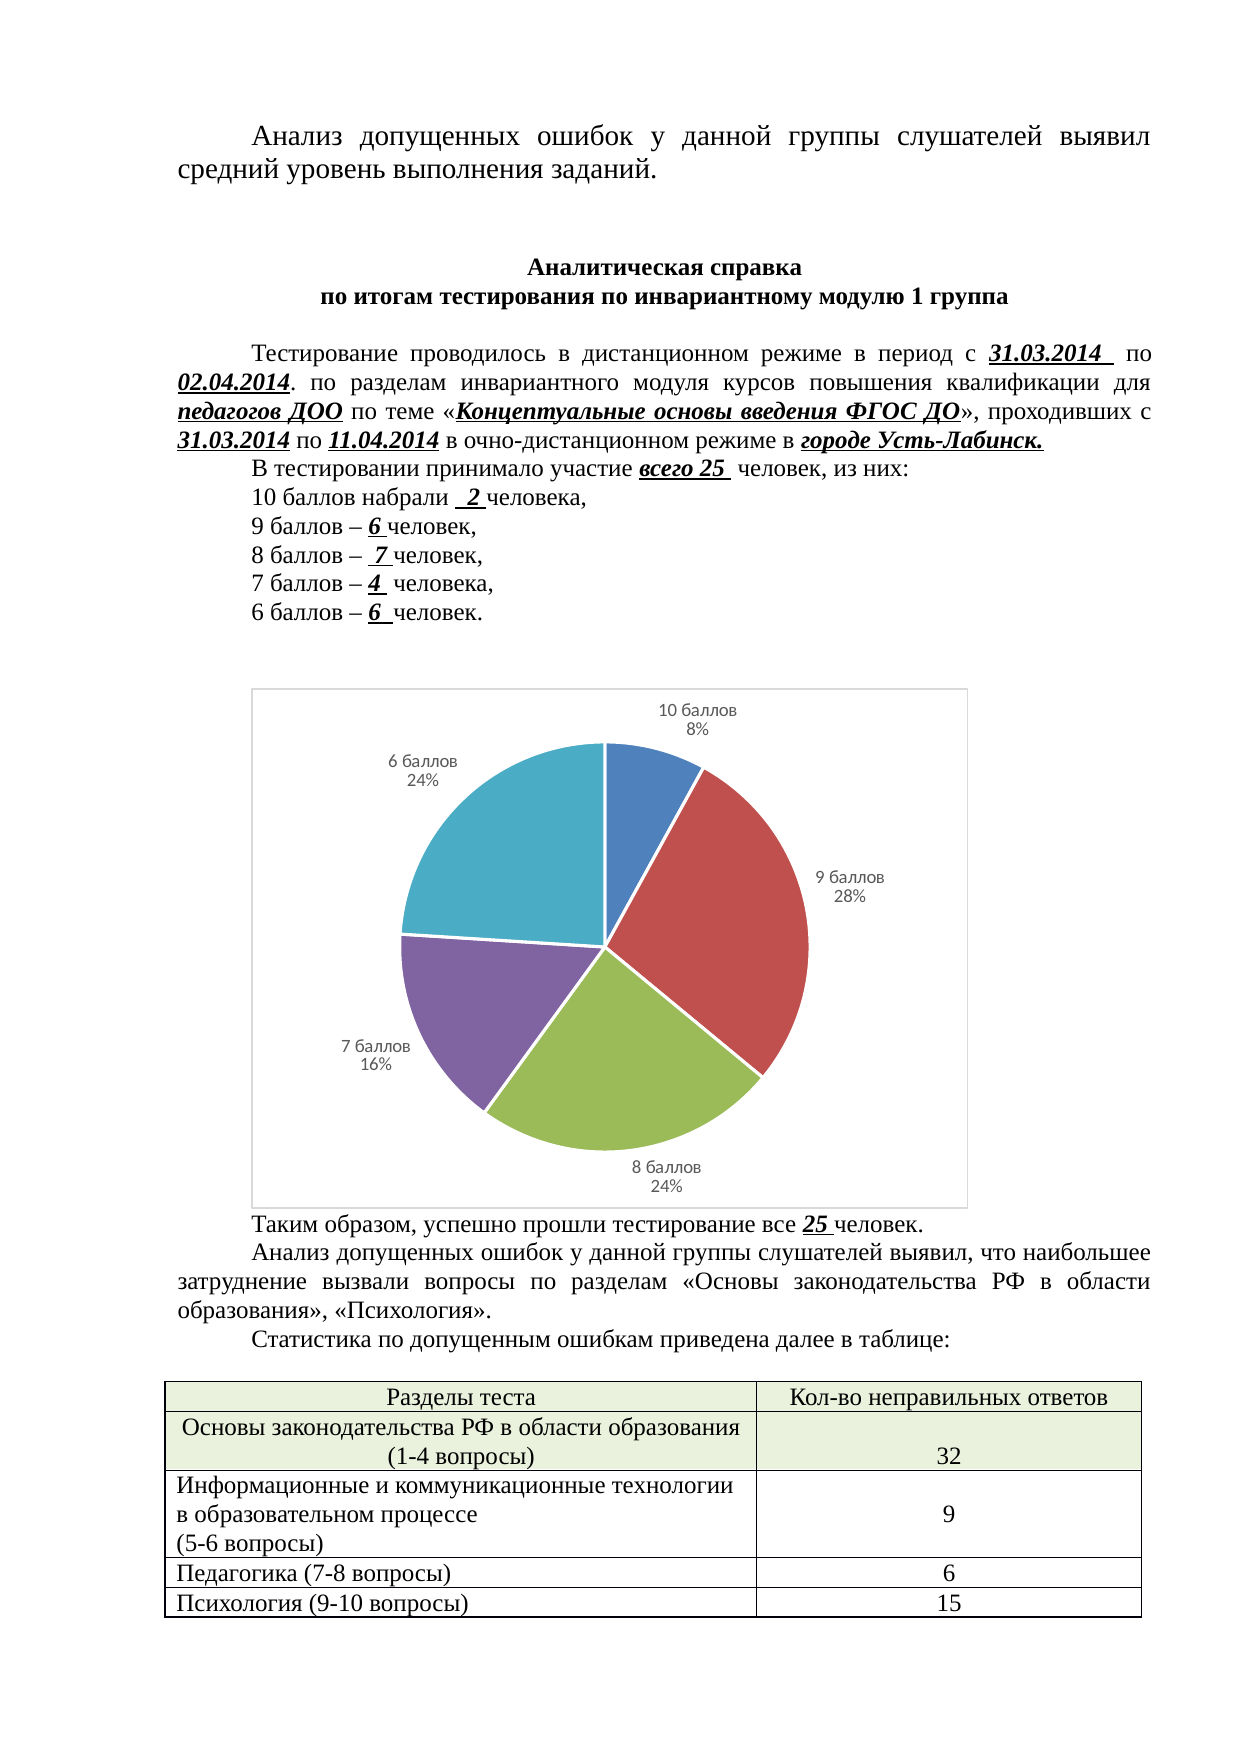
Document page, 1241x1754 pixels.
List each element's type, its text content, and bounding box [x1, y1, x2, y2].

text В тестировании принимало участие всего 25 человек, из них: [177, 453, 1152, 482]
table_cell 9 [757, 1471, 1141, 1557]
text Тестирование проводилось в дистанционном режиме в период с 31.03.2014 по 02.04.2014. по разделам инвариантного модуля курсов повышения квалификации для педагогов ДОО по теме «Концептуальные основы введения ФГОС ДО», проходивших с 31.03.2014 по 11.04.2014 в очно-дистанционном режиме в городе Усть-Лабинск. [177, 338, 1152, 453]
text Статистика по допущенным ошибкам приведена далее в таблице: [177, 1324, 1152, 1352]
text 6 баллов – 6 человек. [177, 597, 1152, 626]
table_header Разделы теста [166, 1382, 756, 1411]
text Аналитическая справка [177, 252, 1152, 281]
table_cell Психология (9-10 вопросы) [166, 1588, 756, 1616]
text 10 баллов набрали 2 человека, [177, 482, 1152, 511]
text 9 баллов – 6 человек, [177, 511, 1152, 540]
table_cell Информационные и коммуникационные технологии в образовательном процессе (5-6 вопросы) [166, 1471, 756, 1557]
table_cell 32 [757, 1412, 1141, 1469]
text Анализ допущенных ошибок у данной группы слушателей выявил средний уровень выполнения заданий. [177, 118, 1152, 185]
text по итогам тестирования по инвариантному модулю 1 группа [177, 281, 1152, 310]
text Таким образом, успешно прошли тестирование все 25 человек. [177, 1209, 1152, 1237]
table_cell 15 [757, 1588, 1141, 1616]
text 7 баллов – 4 человека, [177, 568, 1152, 597]
table_cell Педагогика (7-8 вопросы) [166, 1558, 756, 1587]
text 8 баллов – 7 человек, [177, 540, 1152, 568]
text Анализ допущенных ошибок у данной группы слушателей выявил, что наибольшее затруднение вызвали вопросы по разделам «Основы законодательства РФ в области образования», «Психология». [177, 1237, 1152, 1324]
table_header Кол-во неправильных ответов [757, 1382, 1141, 1411]
table_cell Основы законодательства РФ в области образования (1-4 вопросы) [166, 1412, 756, 1469]
table_cell 6 [757, 1558, 1141, 1587]
